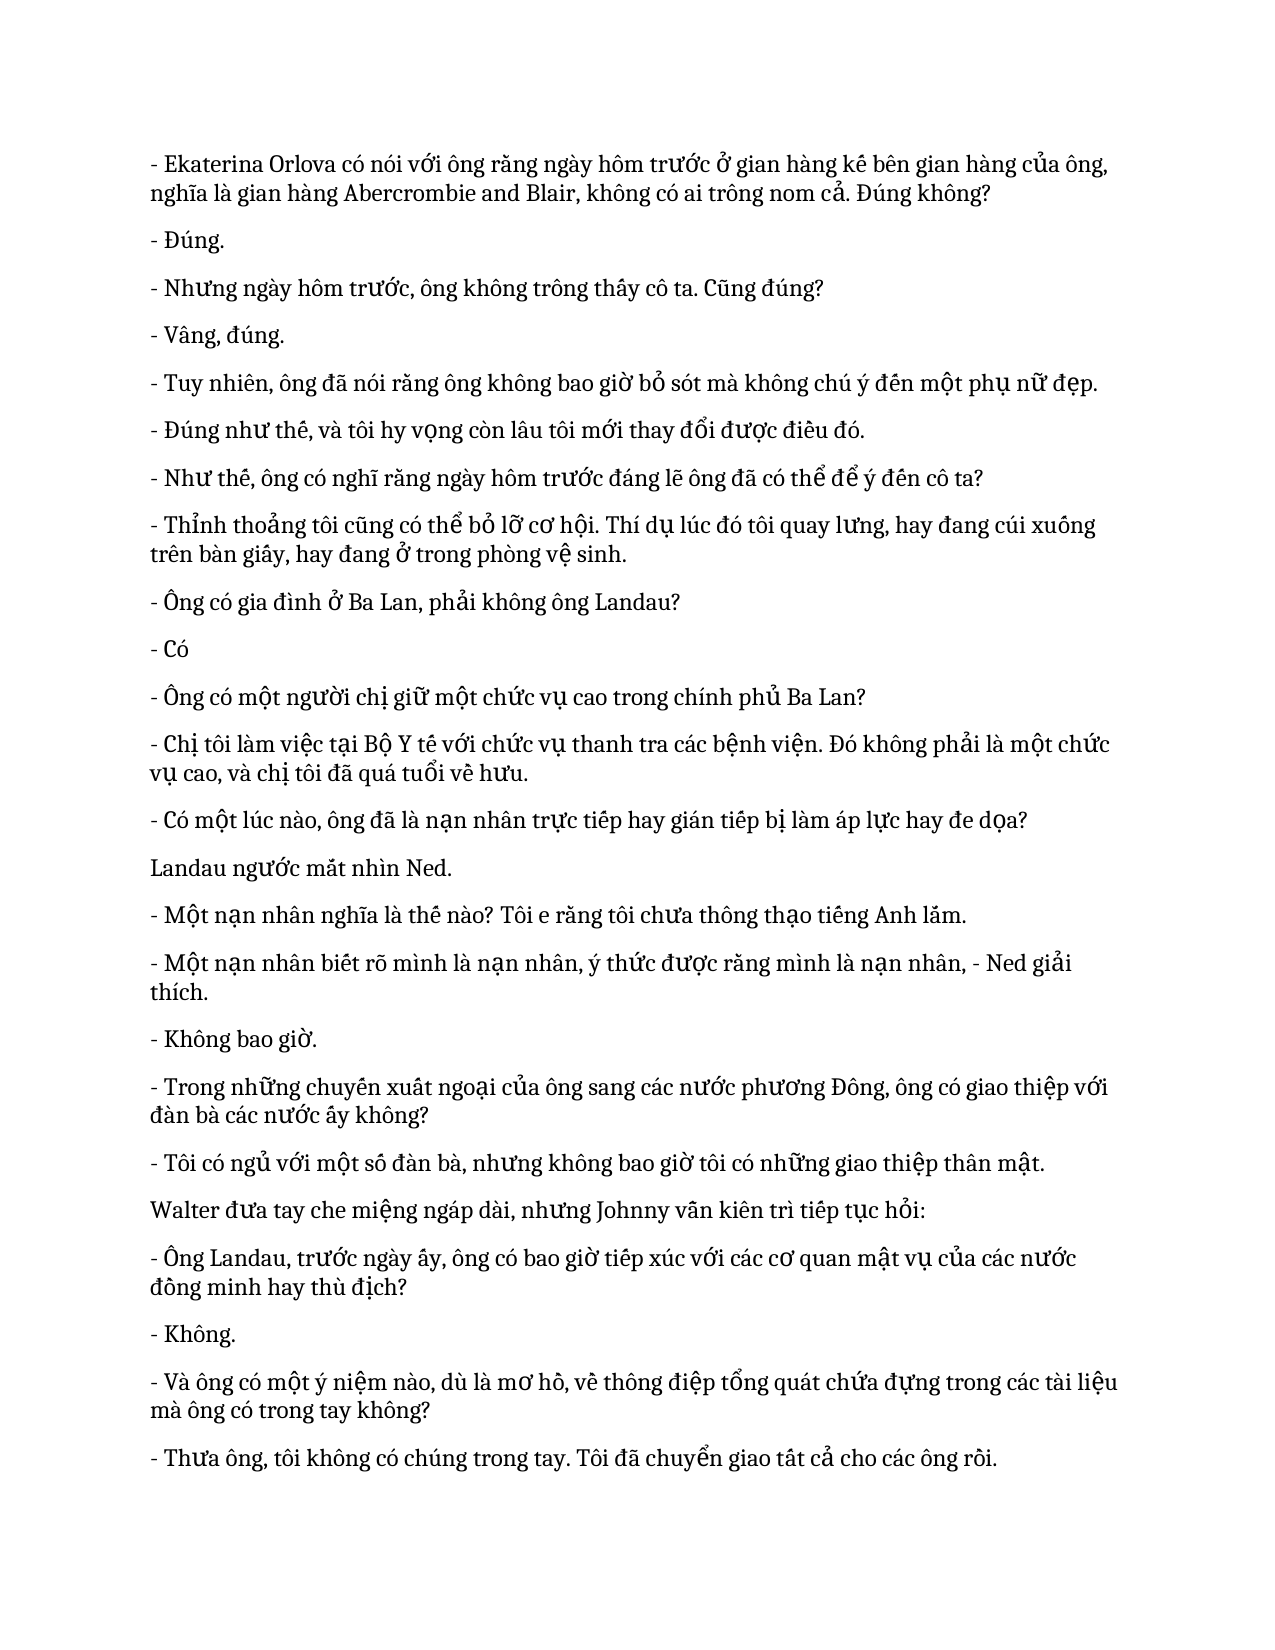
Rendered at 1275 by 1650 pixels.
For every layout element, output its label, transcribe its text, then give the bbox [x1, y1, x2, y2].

text - Vâng, đúng. [150, 321, 1125, 350]
text - Không. [150, 1320, 1125, 1349]
text - Có [150, 635, 1125, 664]
text - Và ông có một ý niệm nào, dù là mơ hồ, về thông điệp tổng quát chứa đựng trong các tài liệu mà ông có trong tay không? [150, 1367, 1125, 1425]
text - Thỉnh thoảng tôi cũng có thể bỏ lỡ cơ hội. Thí dụ lúc đó tôi quay lưng, hay đang cúi xuống trên bàn giấy, hay đang ở trong phòng vệ sinh. [150, 511, 1125, 569]
text Landau ngước mắt nhìn Ned. [150, 854, 1125, 882]
text - Ông có gia đình ở Ba Lan, phải không ông Landau? [150, 587, 1125, 616]
text - Ông Landau, trước ngày ấy, ông có bao giờ tiếp xúc với các cơ quan mật vụ của các nước đồng minh hay thù địch? [150, 1244, 1125, 1301]
text - Tuy nhiên, ông đã nói rằng ông không bao giờ bỏ sót mà không chú ý đến một phụ nữ đẹp. [150, 369, 1125, 397]
text - Đúng như thế, và tôi hy vọng còn lâu tôi mới thay đổi được điều đó. [150, 416, 1125, 445]
text - Không bao giờ. [150, 1025, 1125, 1054]
text - Nhưng ngày hôm trước, ông không trông thấy cô ta. Cũng đúng? [150, 274, 1125, 302]
text - Trong những chuyến xuất ngoại của ông sang các nước phương Đông, ông có giao thiệp với đàn bà các nước ấy không? [150, 1072, 1125, 1130]
text - Ông có một người chị giữ một chức vụ cao trong chính phủ Ba Lan? [150, 682, 1125, 711]
text - Như thế, ông có nghĩ rằng ngày hôm trước đáng lẽ ông đã có thể để ý đến cô ta? [150, 464, 1125, 492]
text - Đúng. [150, 226, 1125, 255]
text - Ekaterina Orlova có nói với ông rằng ngày hôm trước ở gian hàng kế bên gian hàng của ông, nghĩa là gian hàng Abercrombie and Blair, không có ai trông nom cả. Đúng không? [150, 150, 1125, 207]
text - Một nạn nhân nghĩa là thế nào? Tôi e rằng tôi chưa thông thạo tiếng Anh lắm. [150, 901, 1125, 930]
text - Chị tôi làm việc tại Bộ Y tế với chức vụ thanh tra các bệnh viện. Đó không phải là một chức vụ cao, và chị tôi đã quá tuổi về hưu. [150, 730, 1125, 787]
text - Một nạn nhân biết rõ mình là nạn nhân, ý thức được rằng mình là nạn nhân, - Ned giải thích. [150, 949, 1125, 1006]
text - Thưa ông, tôi không có chúng trong tay. Tôi đã chuyển giao tất cả cho các ông rồi. [150, 1444, 1125, 1472]
text - Có một lúc nào, ông đã là nạn nhân trực tiếp hay gián tiếp bị làm áp lực hay đe dọa? [150, 806, 1125, 835]
text Walter đưa tay che miệng ngáp dài, nhưng Johnny vẫn kiên trì tiếp tục hỏi: [150, 1196, 1125, 1225]
text - Tôi có ngủ với một số đàn bà, nhưng không bao giờ tôi có những giao thiệp thân mật. [150, 1149, 1125, 1177]
